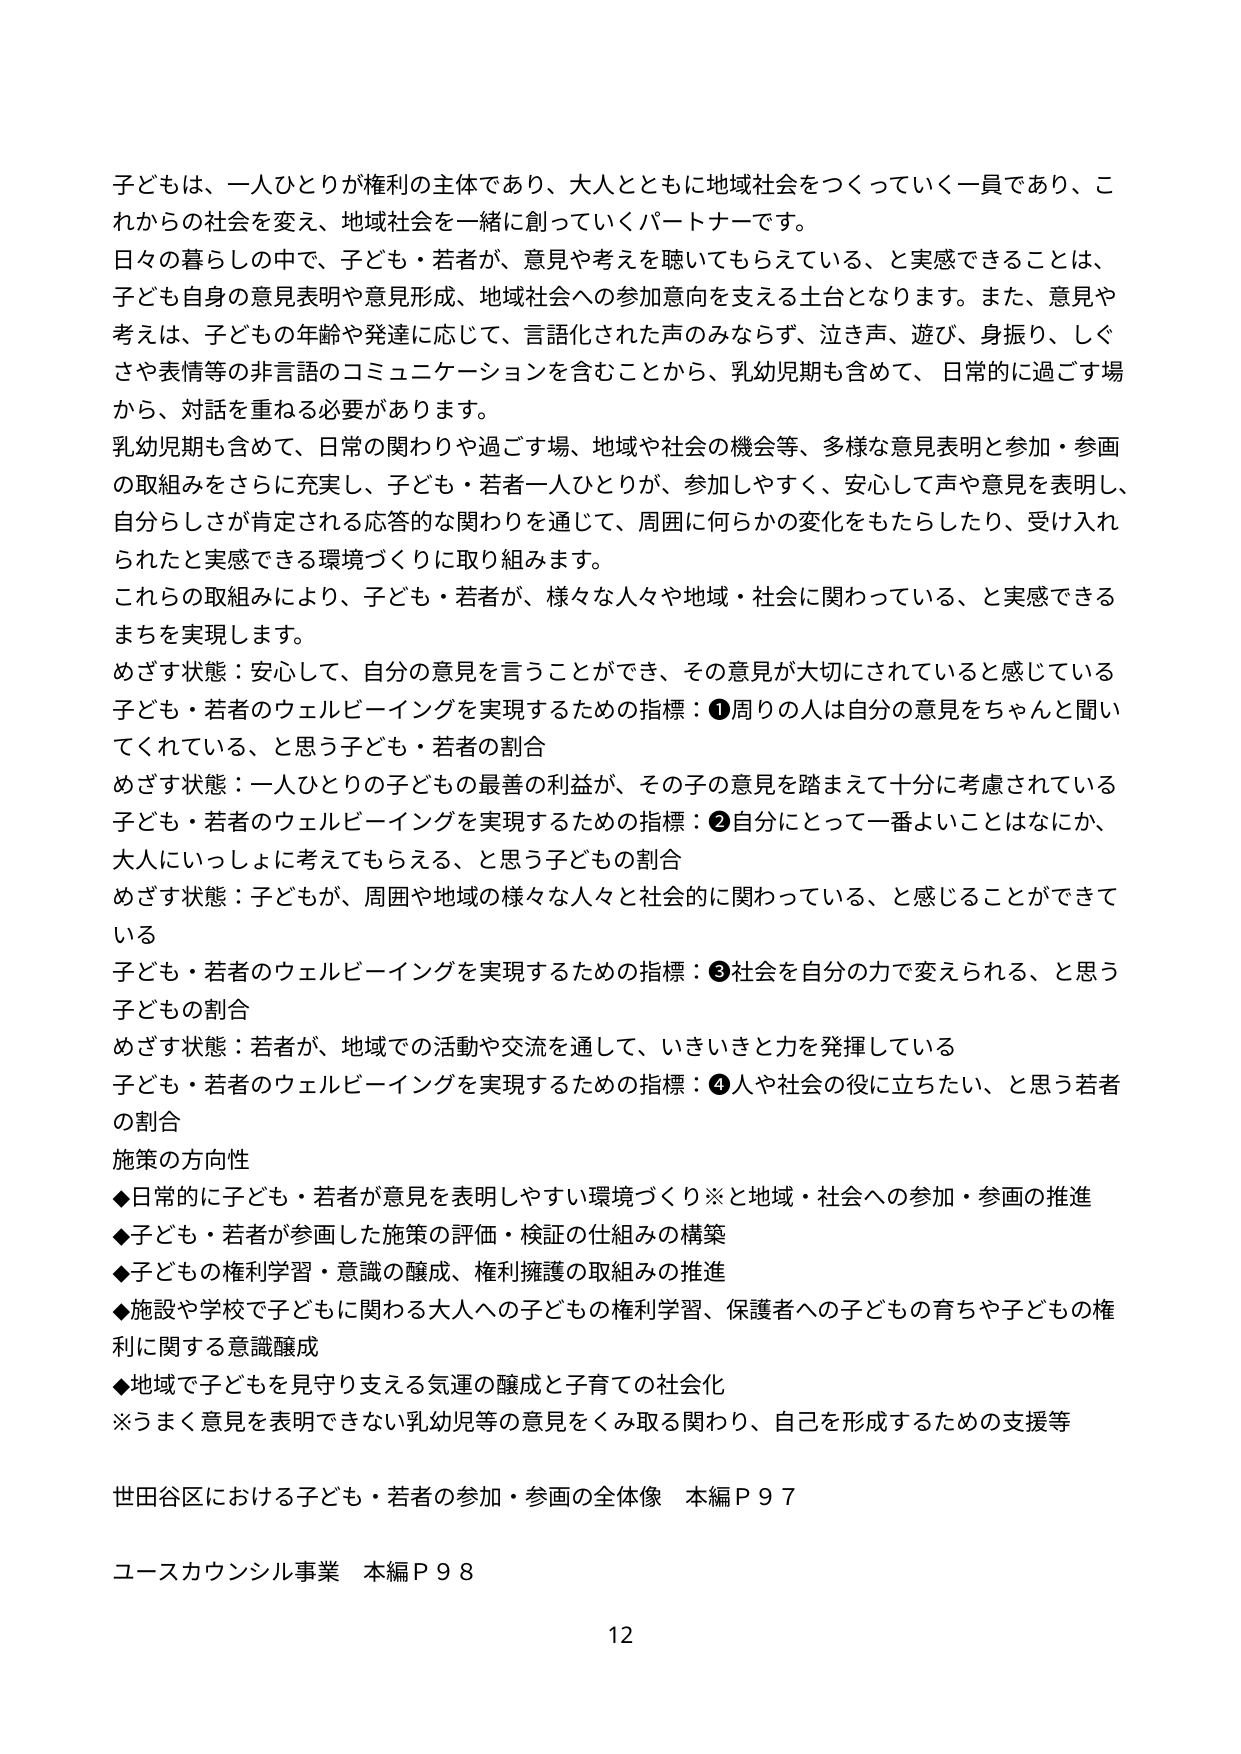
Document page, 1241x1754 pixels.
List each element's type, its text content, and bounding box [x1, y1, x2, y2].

text ◆地域で子どもを見守り支える気運の醸成と子育ての社会化 [112, 1364, 1128, 1402]
text ※うまく意見を表明できない乳幼児等の意見をくみ取る関わり、自己を形成するための支援等 [112, 1402, 1128, 1439]
text 日々の暮らしの中で、子ども・若者が、意見や考えを聴いてもらえている、と実感できることは、子ども自身の意見表明や意見形成、地域社会への参加意向を支える土台となります。また、意見や考えは、子どもの年齢や発達に応じて、言語化された声のみならず、泣き声、遊び、身振り、しぐさや表情等の非言語のコミュニケーションを含むことから、乳幼児期も含めて、 日常的に過ごす場から、対話を重ねる必要があります。 [112, 239, 1128, 427]
text 子ども・若者のウェルビーイングを実現するための指標：❷自分にとって一番よいことはなにか、大人にいっしょに考えてもらえる、と思う子どもの割合 [112, 802, 1128, 877]
text 世田谷区における子ども・若者の参加・参画の全体像 本編Ｐ９７ [112, 1477, 1128, 1514]
text これらの取組みにより、子ども・若者が、様々な人々や地域・社会に関わっている、と実感できるまちを実現します。 [112, 577, 1128, 652]
text 子ども・若者のウェルビーイングを実現するための指標：❶周りの人は自分の意見をちゃんと聞いてくれている、と思う子ども・若者の割合 [112, 689, 1128, 764]
text 子ども・若者のウェルビーイングを実現するための指標：❹人や社会の役に立ちたい、と思う若者の割合 [112, 1064, 1128, 1139]
text ◆子ども・若者が参画した施策の評価・検証の仕組みの構築 [112, 1214, 1128, 1252]
text めざす状態：若者が、地域での活動や交流を通して、いきいきと力を発揮している [112, 1027, 1128, 1064]
text 子どもは、一人ひとりが権利の主体であり、大人とともに地域社会をつくっていく一員であり、これからの社会を変え、地域社会を一緒に創っていくパートナーです。 [112, 164, 1128, 239]
text ユースカウンシル事業 本編Ｐ９８ [112, 1552, 1128, 1589]
text ◆子どもの権利学習・意識の醸成、権利擁護の取組みの推進 [112, 1252, 1128, 1289]
text 乳幼児期も含めて、日常の関わりや過ごす場、地域や社会の機会等、多様な意見表明と参加・参画の取組みをさらに充実し、子ども・若者一人ひとりが、参加しやすく、安心して声や意見を表明し、自分らしさが肯定される応答的な関わりを通じて、周囲に何らかの変化をもたらしたり、受け入れられたと実感できる環境づくりに取り組みます。 [112, 427, 1128, 577]
text めざす状態：子どもが、周囲や地域の様々な人々と社会的に関わっている、と感じることができている [112, 877, 1128, 952]
text 施策の方向性 [112, 1139, 1128, 1177]
text めざす状態：安心して、自分の意見を言うことができ、その意見が大切にされていると感じている [112, 652, 1128, 689]
text 子ども・若者のウェルビーイングを実現するための指標：❸社会を自分の力で変えられる、と思う子どもの割合 [112, 952, 1128, 1027]
text ◆施設や学校で子どもに関わる大人への子どもの権利学習、保護者への子どもの育ちや子どもの権利に関する意識醸成 [112, 1289, 1128, 1364]
text ◆日常的に子ども・若者が意見を表明しやすい環境づくり※と地域・社会への参加・参画の推進 [112, 1177, 1128, 1214]
text めざす状態：一人ひとりの子どもの最善の利益が、その子の意見を踏まえて十分に考慮されている [112, 764, 1128, 802]
